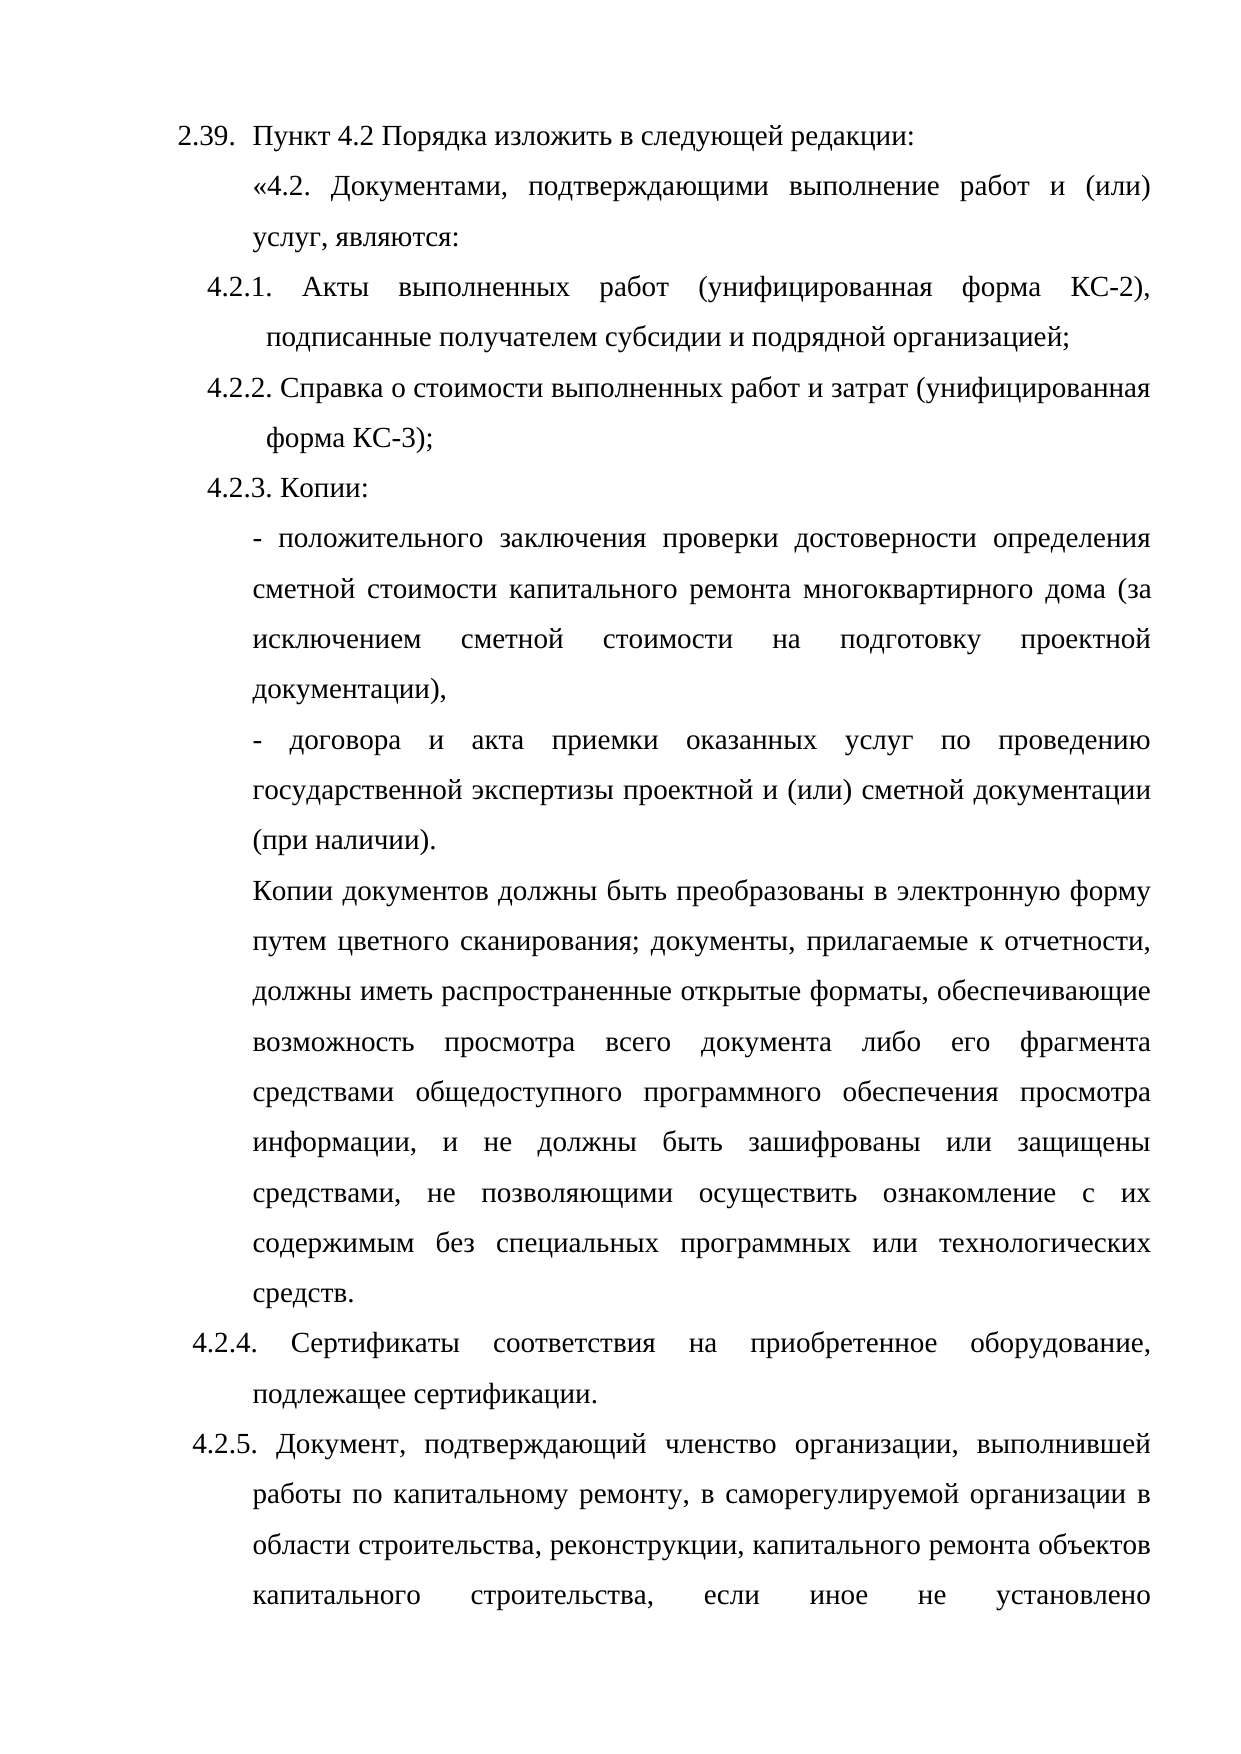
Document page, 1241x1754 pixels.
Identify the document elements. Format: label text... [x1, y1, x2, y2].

text Копии документов должны быть преобразованы в электронную форму путем цветного сканирования; документы, прилагаемые к отчетности, должны иметь распространенные открытые форматы, обеспечивающие возможность просмотра всего документа либо его фрагмента средствами общедоступного программного обеспечения просмотра информации, и не должны быть зашифрованы или защищены средствами, не позволяющими осуществить ознакомление с их содержимым без специальных программных или технологических средств. [252, 873, 1152, 1309]
list Пункт 4.2 Порядка изложить в следующей редакции: [177, 118, 1152, 152]
text 4.2.1. Акты выполненных работ (унифицированная форма КС-2), подписанные получателем субсидии и подрядной организацией; [207, 269, 1152, 353]
text 4.2.4. Сертификаты соответствия на приобретенное оборудование, подлежащее сертификации. [192, 1326, 1152, 1409]
text - договора и акта приемки оказанных услуг по проведению государственной экспертизы проектной и (или) сметной документации (при наличии). [252, 722, 1152, 856]
text 4.2.2. Справка о стоимости выполненных работ и затрат (унифицированная форма КС-3); [207, 370, 1152, 453]
text - положительного заключения проверки достоверности определения сметной стоимости капитального ремонта многоквартирного дома (за исключением сметной стоимости на подготовку проектной документации), [252, 521, 1152, 705]
text 4.2.3. Копии: [207, 470, 1152, 504]
text «4.2. Документами, подтверждающими выполнение работ и (или) услуг, являются: [252, 168, 1152, 252]
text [192, 1426, 1152, 1611]
